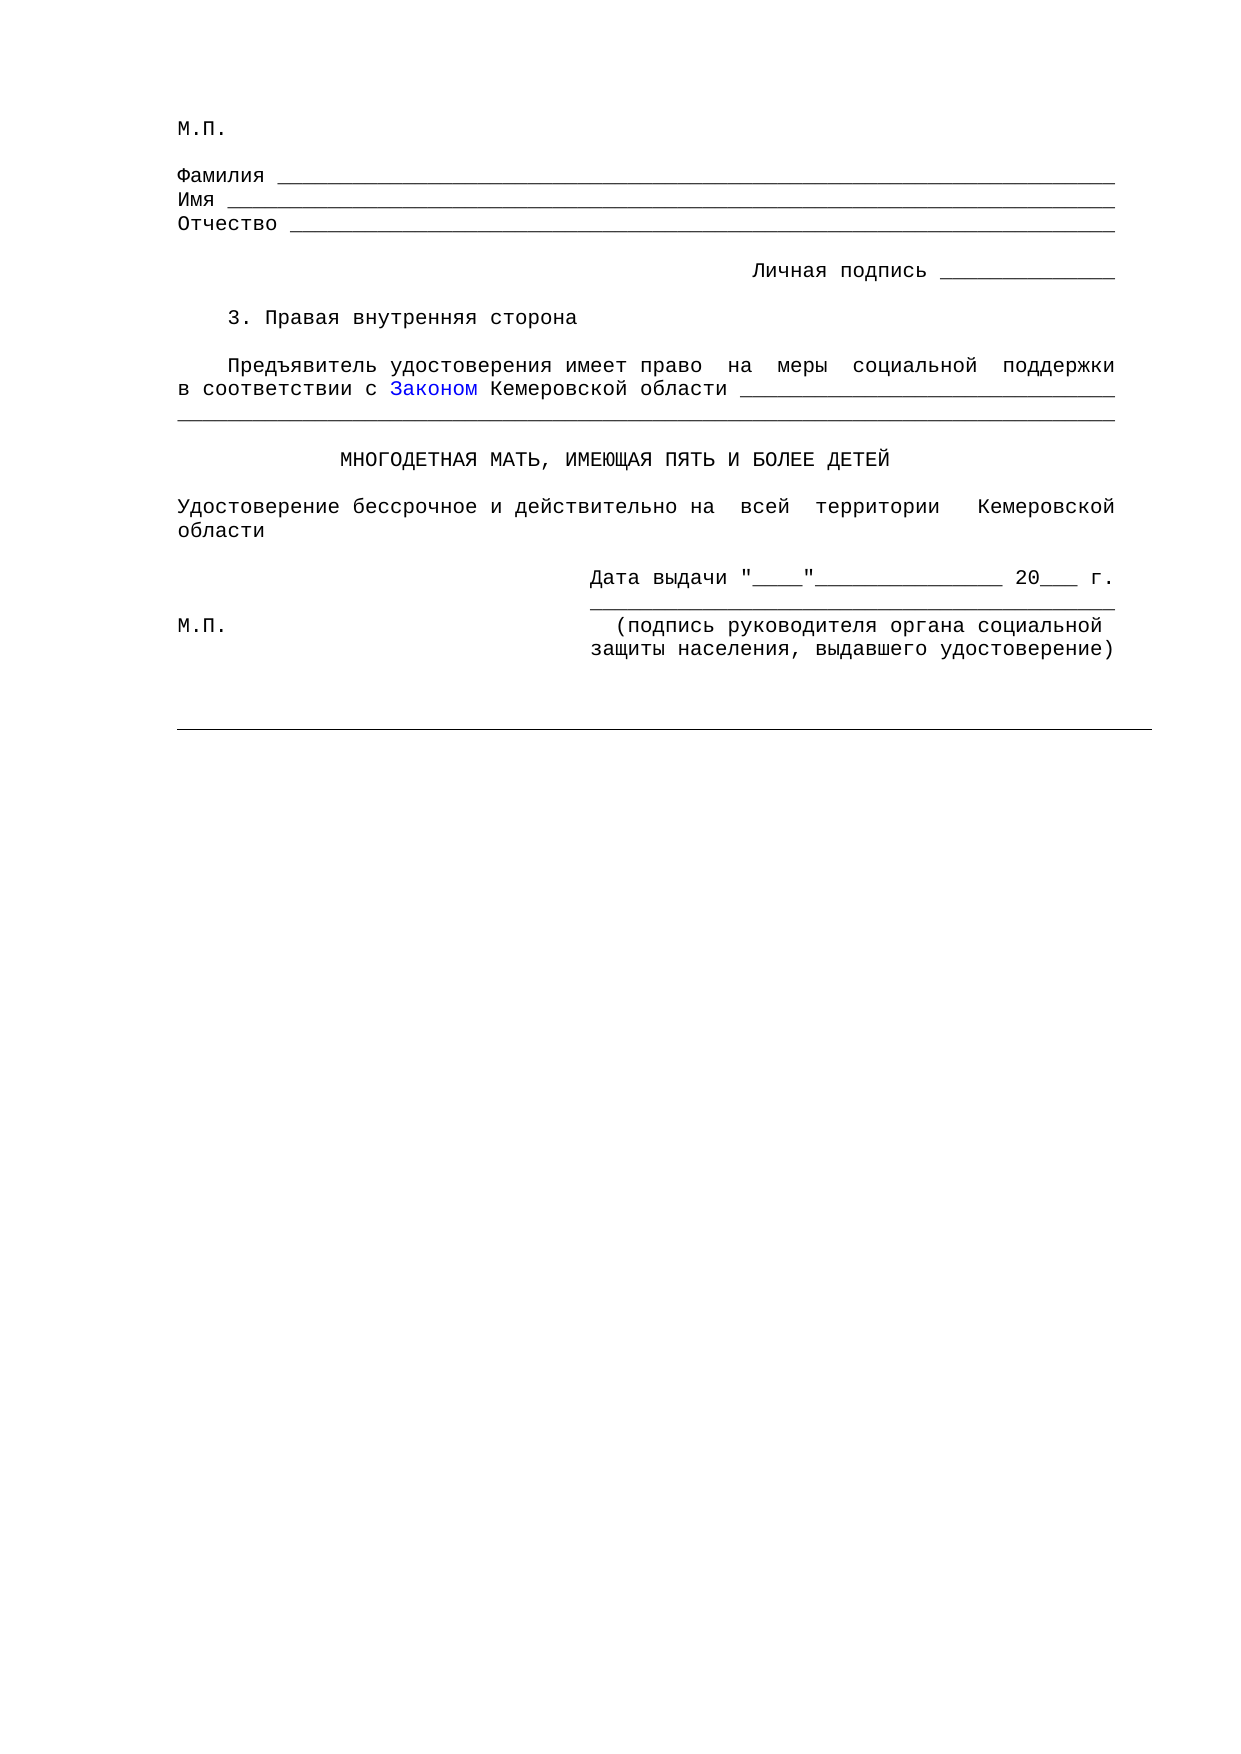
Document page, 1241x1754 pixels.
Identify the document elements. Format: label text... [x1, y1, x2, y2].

text М.П. [177, 118, 1152, 142]
text 3. Правая внутренняя сторона [177, 307, 1152, 331]
text защиты населения, выдавшего удостоверение) [177, 638, 1152, 662]
text в соответствии с Законом Кемеровской области ______________________________ [177, 378, 1152, 402]
text Имя _______________________________________________________________________ [177, 189, 1152, 213]
text Личная подпись ______________ [177, 260, 1152, 284]
text М.П. (подпись руководителя органа социальной [177, 615, 1152, 638]
text Фамилия ___________________________________________________________________ [177, 165, 1152, 189]
text Удостоверение бессрочное и действительно на всей территории Кемеровской [177, 496, 1152, 520]
text Отчество __________________________________________________________________ [177, 213, 1152, 236]
text МНОГОДЕТНАЯ МАТЬ, ИМЕЮЩАЯ ПЯТЬ И БОЛЕЕ ДЕТЕЙ [177, 449, 1152, 473]
text Предъявитель удостоверения имеет право на меры социальной поддержки [177, 354, 1152, 378]
text __________________________________________ [177, 591, 1152, 615]
text ___________________________________________________________________________ [177, 402, 1152, 426]
text Дата выдачи "____"_______________ 20___ г. [177, 567, 1152, 591]
text области [177, 520, 1152, 544]
